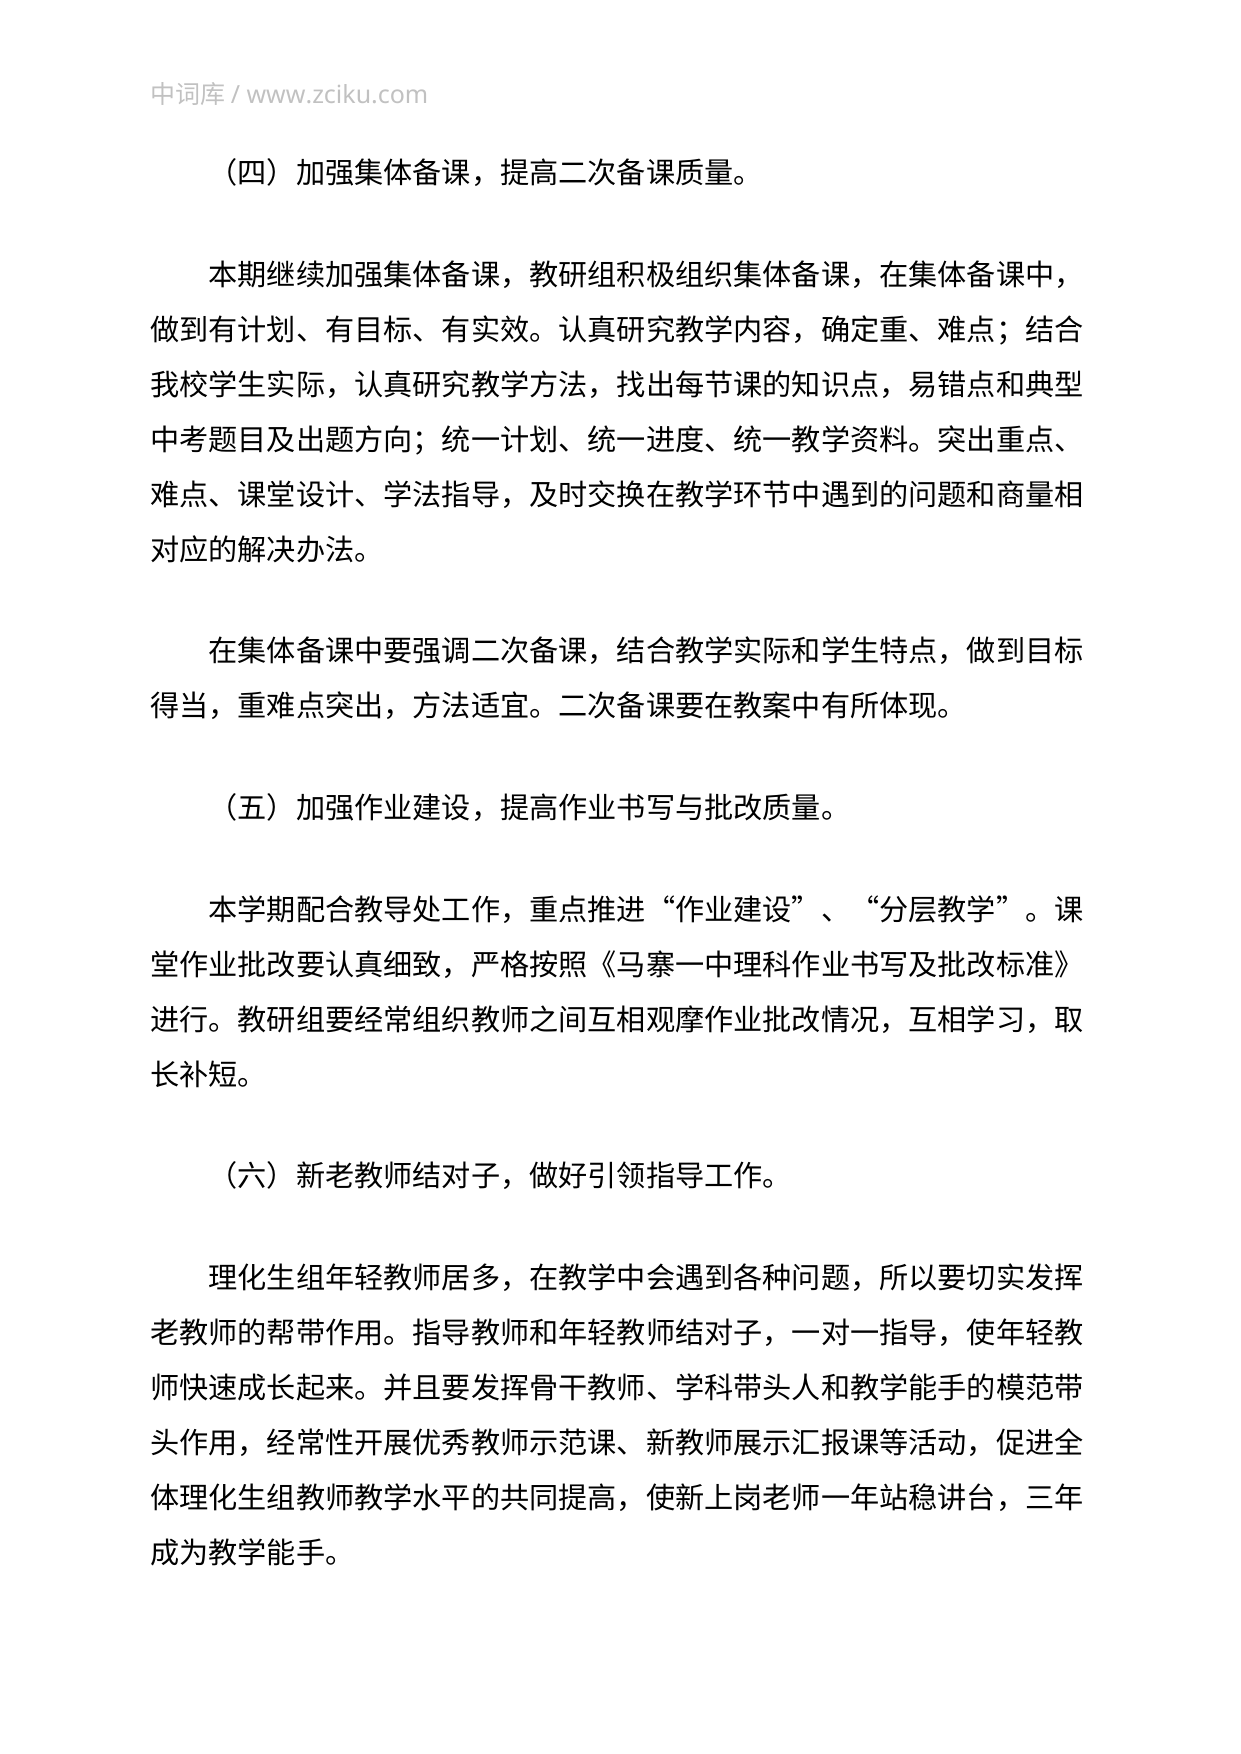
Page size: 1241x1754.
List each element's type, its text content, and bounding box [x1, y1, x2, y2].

text （五）加强作业建设，提高作业书写与批改质量。 [150, 785, 1090, 827]
text （六）新老教师结对子，做好引领指导工作。 [150, 1153, 1090, 1195]
text 本期继续加强集体备课，教研组积极组织集体备课，在集体备课中，做到有计划、有目标、有实效。认真研究教学内容，确定重、难点；结合我校学生实际，认真研究教学方法，找出每节课的知识点，易错点和典型中考题目及出题方向；统一计划、统一进度、统一教学资料。突出重点、难点、课堂设计、学法指导，及时交换在教学环节中遇到的问题和商量相对应的解决办法。 [150, 252, 1090, 568]
text 在集体备课中要强调二次备课，结合教学实际和学生特点，做到目标得当，重难点突出，方法适宜。二次备课要在教案中有所体现。 [150, 628, 1090, 725]
text 理化生组年轻教师居多，在教学中会遇到各种问题，所以要切实发挥老教师的帮带作用。指导教师和年轻教师结对子，一对一指导，使年轻教师快速成长起来。并且要发挥骨干教师、学科带头人和教学能手的模范带头作用，经常性开展优秀教师示范课、新教师展示汇报课等活动，促进全体理化生组教师教学水平的共同提高，使新上岗老师一年站稳讲台，三年成为教学能手。 [150, 1255, 1090, 1571]
text 本学期配合教导处工作，重点推进“作业建设”、“分层教学”。课堂作业批改要认真细致，严格按照《马寨一中理科作业书写及批改标准》进行。教研组要经常组织教师之间互相观摩作业批改情况，互相学习，取长补短。 [150, 886, 1090, 1093]
text （四）加强集体备课，提高二次备课质量。 [150, 150, 1090, 192]
